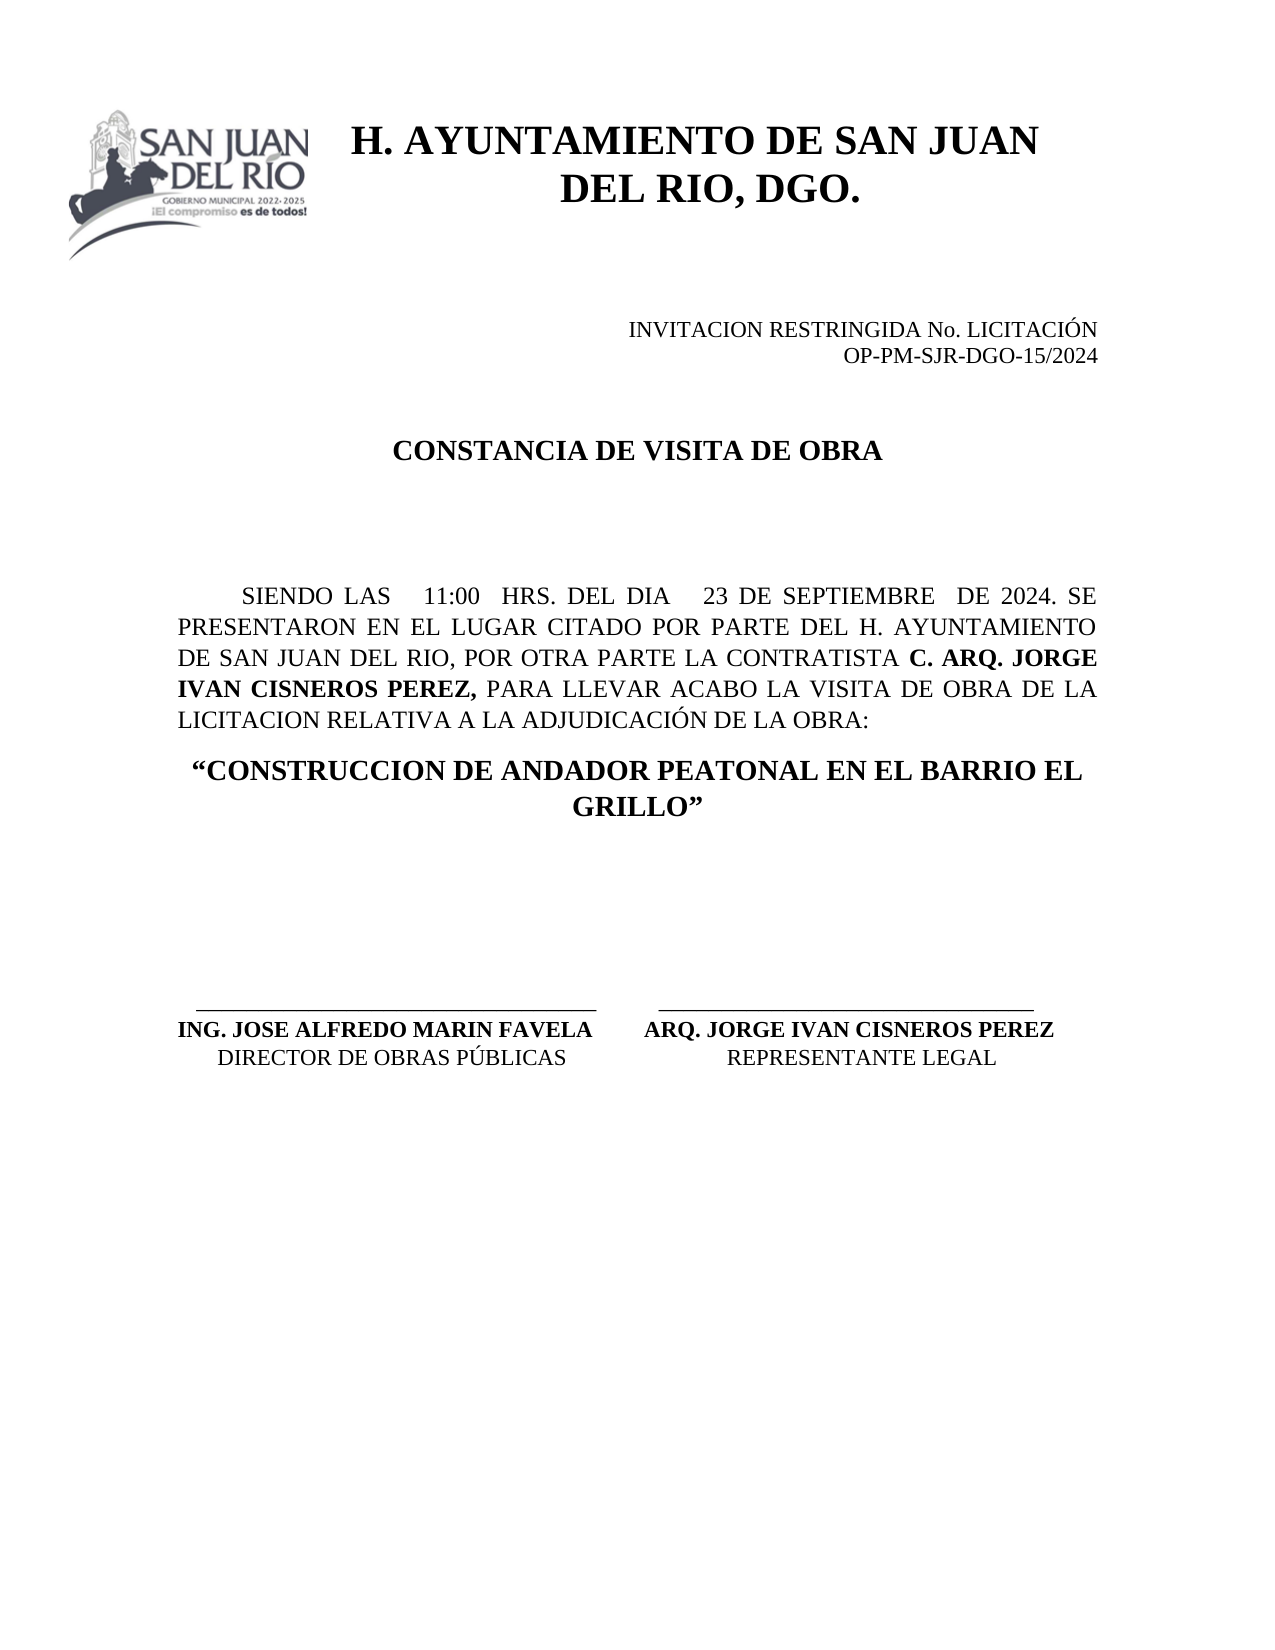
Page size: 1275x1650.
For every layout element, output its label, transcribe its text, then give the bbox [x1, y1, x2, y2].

picture [67, 42, 308, 286]
text INVITACION RESTRINGIDA No. LICITACIÓN [177, 316, 1098, 342]
text CONSTANCIA DE VISITA DE OBRA [177, 433, 1098, 466]
text OP-PM-SJR-DGO-15/2024 [177, 342, 1098, 369]
text SIENDO LAS 11:00 HRS. DEL DIA 23 DE SEPTIEMBRE DE 2024. SE PRESENTARON EN EL LUGAR CITADO POR PARTE DEL H. AYUNTAMIENTO DE SAN JUAN DEL RIO, POR OTRA PARTE LA CONTRATISTA C. ARQ. JORGE IVAN CISNEROS PEREZ, PARA LLEVAR ACABO LA VISITA DE OBRA DE LA LICITACION RELATIVA A LA ADJUDICACIÓN DE LA OBRA: [177, 581, 1098, 734]
text ________________________________ ______________________________ [177, 985, 1098, 1013]
text DIRECTOR DE OBRAS PÚBLICAS REPRESENTANTE LEGAL [177, 1044, 1098, 1071]
text “CONSTRUCCION DE ANDADOR PEATONAL EN EL BARRIO EL GRILLO” [177, 753, 1098, 822]
text ING. JOSE ALFREDO MARIN FAVELA ARQ. JORGE IVAN CISNEROS PEREZ [177, 1016, 1098, 1042]
